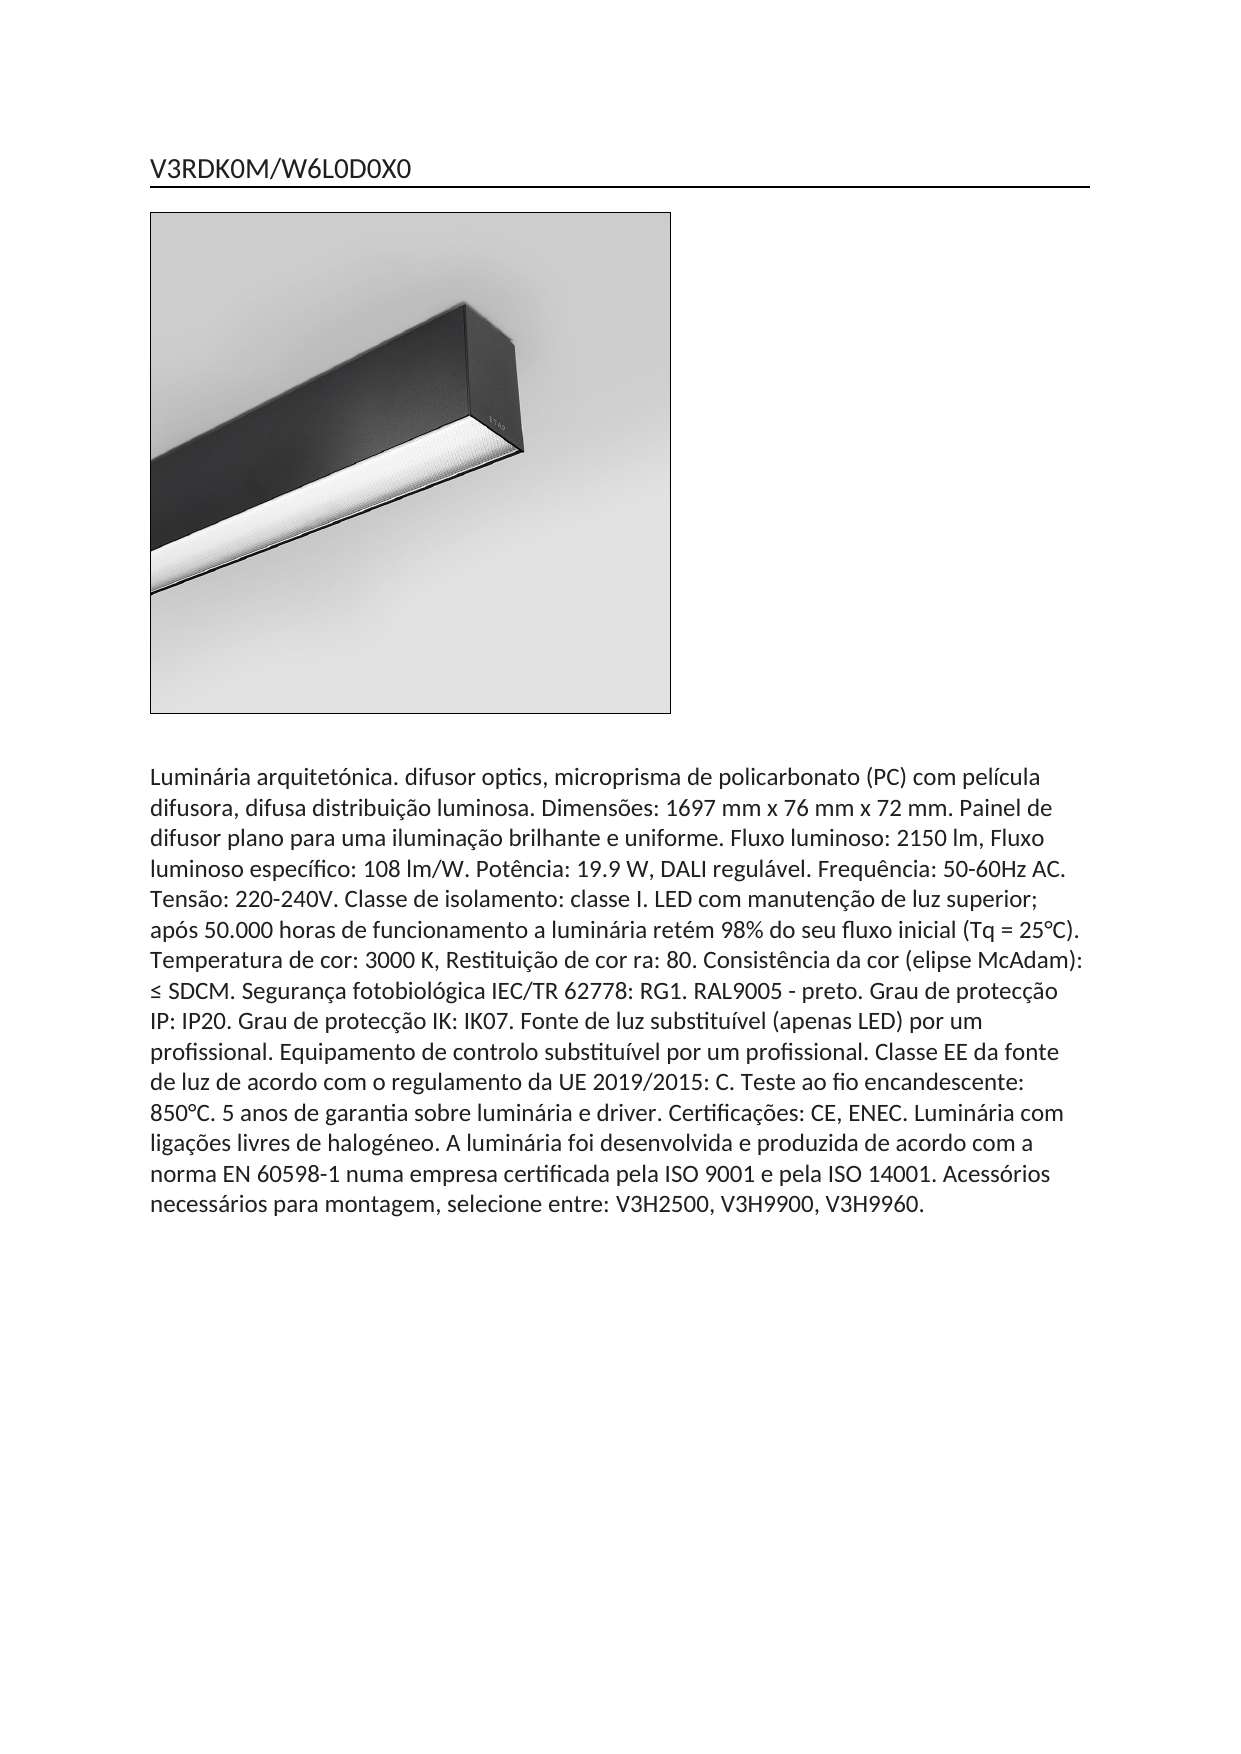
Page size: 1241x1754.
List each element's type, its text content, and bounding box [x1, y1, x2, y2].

picture [151, 213, 670, 713]
text Luminária arquitetónica. difusor optics, microprisma de policarbonato (PC) com película difusora, difusa distribuição luminosa. Dimensões: 1697 mm x 76 mm x 72 mm. Painel de difusor plano para uma iluminação brilhante e uniforme. Fluxo luminoso: 2150 lm, Fluxo luminoso específico: 108 lm/W. Potência: 19.9 W, DALI regulável. Frequência: 50-60Hz AC. Tensão: 220-240V. Classe de isolamento: classe I. LED com manutenção de luz superior; após 50.000 horas de funcionamento a luminária retém 98% do seu fluxo inicial (Tq = 25°C). Temperatura de cor: 3000 K, Restituição de cor ra: 80. Consistência da cor (elipse McAdam): ≤ SDCM. Segurança fotobiológica IEC/TR 62778: RG1. RAL9005 - preto. Grau de protecção IP: IP20. Grau de protecção IK: IK07. Fonte de luz substituível (apenas LED) por um profissional. Equipamento de controlo substituível por um profissional. Classe EE da fonte de luz de acordo com o regulamento da UE 2019/2015: C. Teste ao fio encandescente: 850°C. 5 anos de garantia sobre luminária e driver. Certificações: CE, ENEC. Luminária com ligações livres de halogéneo. A luminária foi desenvolvida e produzida de acordo com a norma EN 60598-1 numa empresa certificada pela ISO 9001 e pela ISO 14001. Acessórios necessários para montagem, selecione entre: V3H2500, V3H9900, V3H9960. [150, 761, 1090, 1219]
text V3RDK0M/W6L0D0X0 [150, 150, 1090, 186]
